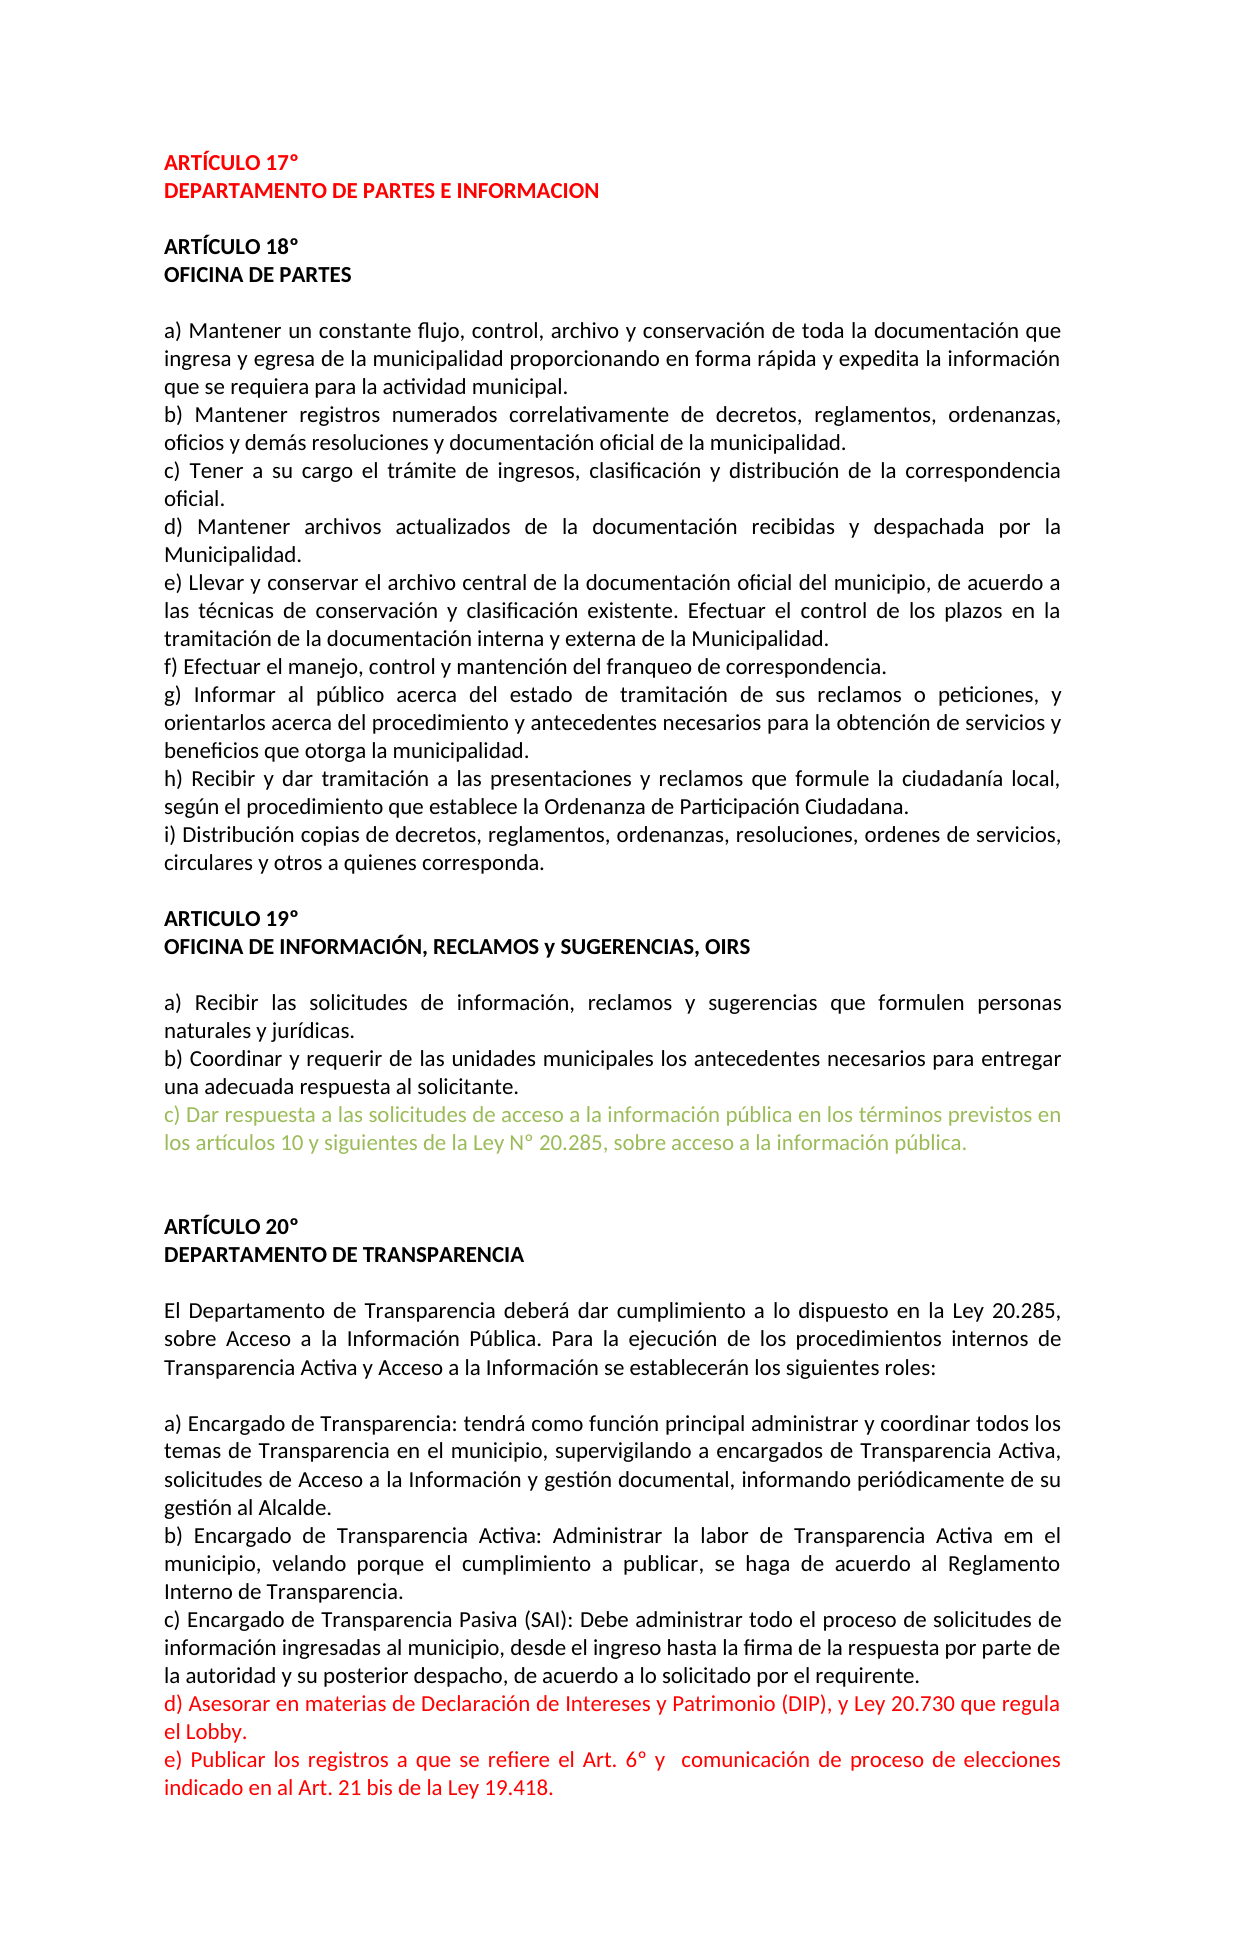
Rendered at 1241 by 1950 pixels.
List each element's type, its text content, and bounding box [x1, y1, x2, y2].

text OFICINA DE INFORMACIÓN, RECLAMOS y SUGERENCIAS, OIRS [164, 932, 1063, 960]
text DEPARTAMENTO DE TRANSPARENCIA [164, 1241, 1063, 1268]
text h) Recibir y dar tramitación a las presentaciones y reclamos que formule la ciudadanía local, según el procedimiento que establece la Ordenanza de Participación Ciudadana. [164, 764, 1063, 820]
text b) Encargado de Transparencia Activa: Administrar la labor de Transparencia Activa em el municipio, velando porque el cumplimiento a publicar, se haga de acuerdo al Reglamento Interno de Transparencia. [164, 1521, 1063, 1605]
text ARTÍCULO 20º [164, 1212, 1063, 1241]
text g) Informar al público acerca del estado de tramitación de sus reclamos o peticiones, y orientarlos acerca del procedimiento y antecedentes necesarios para la obtención de servicios y beneficios que otorga la municipalidad. [164, 680, 1063, 764]
text f) Efectuar el manejo, control y mantención del franqueo de correspondencia. [164, 652, 1063, 680]
text d) Asesorar en materias de Declaración de Intereses y Patrimonio (DIP), y Ley 20.730 que regula el Lobby. [164, 1689, 1063, 1745]
text a) Mantener un constante flujo, control, archivo y conservación de toda la documentación que ingresa y egresa de la municipalidad proporcionando en forma rápida y expedita la información que se requiera para la actividad municipal. [164, 316, 1063, 400]
text b) Coordinar y requerir de las unidades municipales los antecedentes necesarios para entregar una adecuada respuesta al solicitante. [164, 1044, 1063, 1100]
text ARTÍCULO 18º [164, 232, 1063, 260]
text DEPARTAMENTO DE PARTES E INFORMACION [164, 176, 1063, 204]
text a) Recibir las solicitudes de información, reclamos y sugerencias que formulen personas naturales y jurídicas. [164, 988, 1063, 1044]
text a) Encargado de Transparencia: tendrá como función principal administrar y coordinar todos los temas de Transparencia en el municipio, supervigilando a encargados de Transparencia Activa, solicitudes de Acceso a la Información y gestión documental, informando periódicamente de su gestión al Alcalde. [164, 1409, 1063, 1521]
text e) Llevar y conservar el archivo central de la documentación oficial del municipio, de acuerdo a las técnicas de conservación y clasificación existente. Efectuar el control de los plazos en la tramitación de la documentación interna y externa de la Municipalidad. [164, 568, 1063, 652]
text c) Tener a su cargo el trámite de ingresos, clasificación y distribución de la correspondencia oficial. [164, 456, 1063, 512]
text El Departamento de Transparencia deberá dar cumplimiento a lo dispuesto en la Ley 20.285, sobre Acceso a la Información Pública. Para la ejecución de los procedimientos internos de Transparencia Activa y Acceso a la Información se establecerán los siguientes roles: [164, 1297, 1063, 1381]
text b) Mantener registros numerados correlativamente de decretos, reglamentos, ordenanzas, oficios y demás resoluciones y documentación oficial de la municipalidad. [164, 400, 1063, 456]
text i) Distribución copias de decretos, reglamentos, ordenanzas, resoluciones, ordenes de servicios, circulares y otros a quienes corresponda. [164, 820, 1063, 876]
text d) Mantener archivos actualizados de la documentación recibidas y despachada por la Municipalidad. [164, 512, 1063, 568]
text OFICINA DE PARTES [164, 260, 1063, 288]
text e) Publicar los registros a que se refiere el Art. 6º y comunicación de proceso de elecciones indicado en al Art. 21 bis de la Ley 19.418. [164, 1745, 1063, 1801]
text ARTICULO 19º [164, 904, 1063, 932]
text c) Dar respuesta a las solicitudes de acceso a la información pública en los términos previstos en los artículos 10 y siguientes de la Ley Nº 20.285, sobre acceso a la información pública. [164, 1100, 1063, 1156]
text ARTÍCULO 17º [164, 148, 1063, 176]
text c) Encargado de Transparencia Pasiva (SAI): Debe administrar todo el proceso de solicitudes de información ingresadas al municipio, desde el ingreso hasta la firma de la respuesta por parte de la autoridad y su posterior despacho, de acuerdo a lo solicitado por el requirente. [164, 1605, 1063, 1689]
